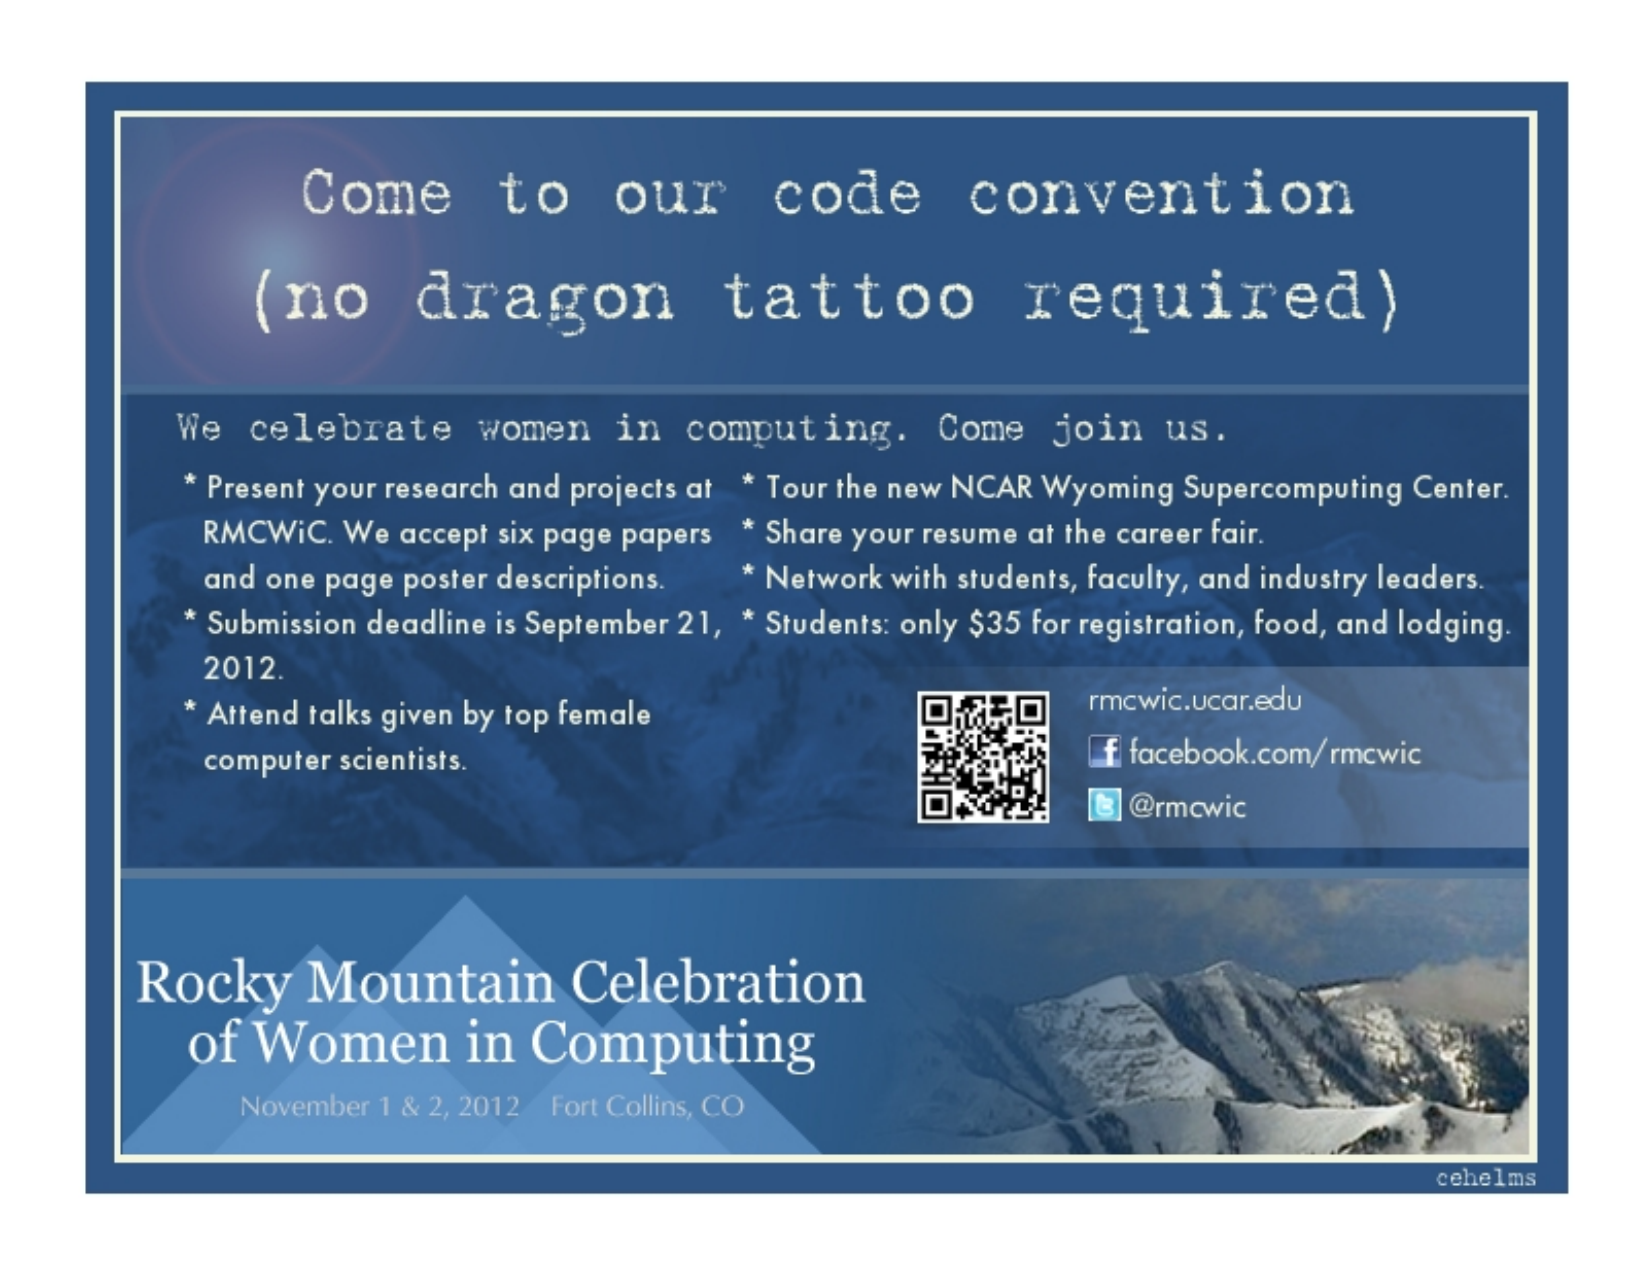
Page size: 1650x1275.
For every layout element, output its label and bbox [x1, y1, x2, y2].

picture [75, 75, 1575, 1200]
